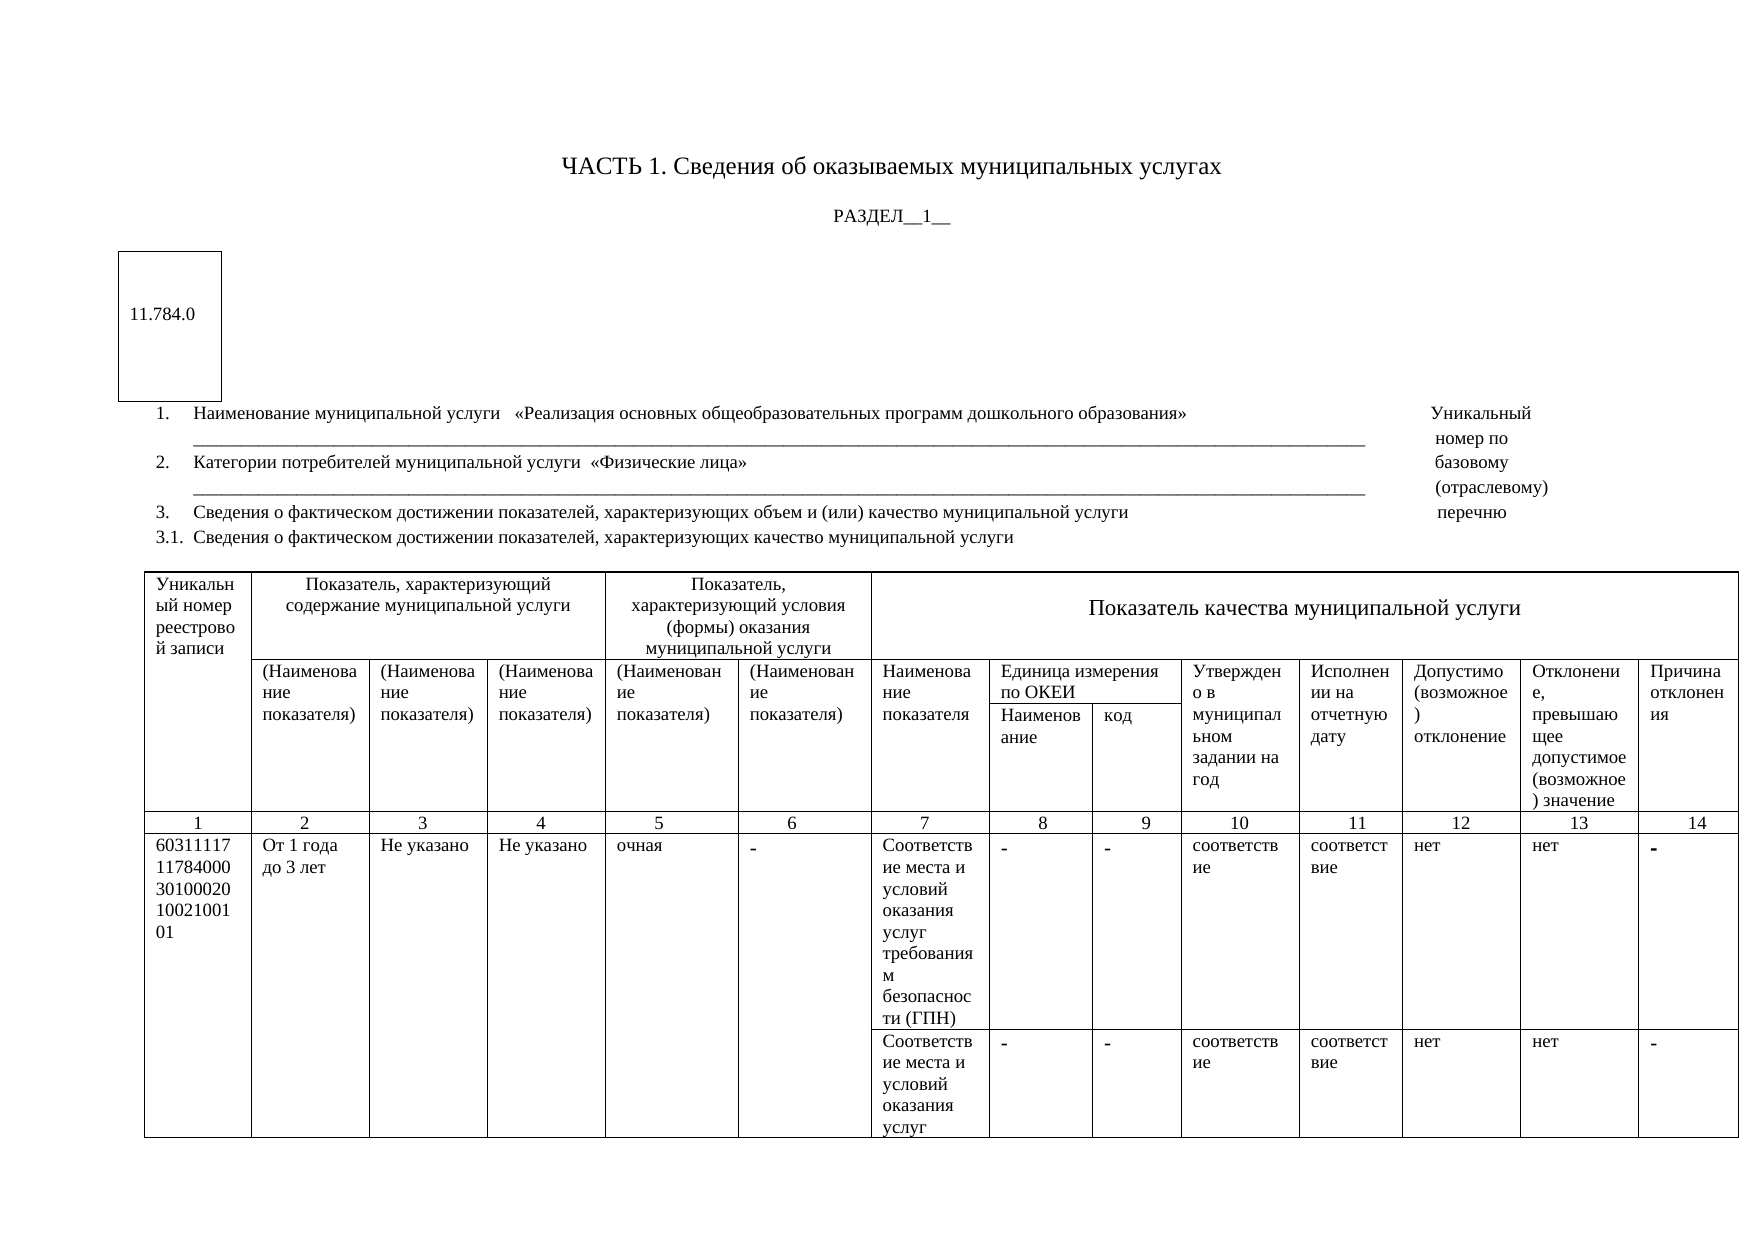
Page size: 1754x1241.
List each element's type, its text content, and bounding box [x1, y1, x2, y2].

list Категории потребителей муниципальной услуги «Физические лица» базовому [156, 451, 1665, 473]
list Сведения о фактическом достижении показателей, характеризующих объем и (или) качество муниципальной услуги перечню [156, 501, 1665, 523]
table_cell код [1093, 704, 1181, 811]
text ЧАСТЬ 1. Сведения об оказываемых муниципальных услугах [118, 151, 1665, 180]
table_cell 6 [739, 812, 871, 833]
table_header Уникальный номер реестровой записи [145, 573, 251, 811]
table_cell (Наименование показателя) [488, 660, 605, 811]
table_cell Исполнении на отчетную дату [1300, 660, 1402, 811]
table_header Показатель, характеризующий содержание муниципальной услуги [252, 573, 605, 659]
table_cell - [1093, 834, 1181, 1028]
table_cell Причина отклонения [1639, 660, 1738, 811]
table_cell - [990, 1030, 1092, 1137]
table_cell нет [1521, 1030, 1638, 1137]
table_cell Допустимо (возможное) отклонение [1403, 660, 1520, 811]
table_cell От 1 года до 3 лет [252, 834, 369, 1137]
text РАЗДЕЛ__1__ [118, 205, 1665, 227]
table_cell - [1639, 1030, 1738, 1137]
list _____________________________________________________________________________________________________________________________ номер по [193, 427, 1665, 448]
table_cell - [1639, 834, 1738, 1028]
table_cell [872, 1030, 989, 1137]
table_cell (Наименование показателя) [739, 660, 871, 811]
table_cell нет [1403, 834, 1520, 1028]
table_cell 14 [1639, 812, 1738, 833]
list Наименование муниципальной услуги «Реализация основных общеобразовательных программ дошкольного образования» Уникальный [156, 402, 1665, 423]
table_cell 10 [1182, 812, 1299, 833]
table_cell 13 [1521, 812, 1638, 833]
table_cell Не указано [370, 834, 487, 1137]
table_cell очная [606, 834, 738, 1137]
table_cell (Наименование показателя) [370, 660, 487, 811]
table_cell 3 [370, 812, 487, 833]
table_cell 7 [872, 812, 989, 833]
table_cell 4 [488, 812, 605, 833]
table_cell 1 [145, 812, 251, 833]
table_cell 8 [990, 812, 1092, 833]
table_cell Отклонение, превышающее допустимое (возможное) значение [1521, 660, 1638, 811]
table_cell 2 [252, 812, 369, 833]
table_cell 12 [1403, 812, 1520, 833]
table_header Показатель качества муниципальной услуги [872, 573, 1738, 659]
table_cell Наименование [990, 704, 1092, 811]
table_cell 6031111711784000301000201002100101 [145, 834, 251, 1137]
list _____________________________________________________________________________________________________________________________ (отраслевому) [193, 476, 1665, 498]
table_cell - [1093, 1030, 1181, 1137]
table_cell - [990, 834, 1092, 1028]
table_cell нет [1521, 834, 1638, 1028]
table_cell Соответствие места и условий оказания услуг требованиям безопасности (ГПН) [872, 834, 989, 1028]
table_cell - [739, 834, 871, 1137]
list Сведения о фактическом достижении показателей, характеризующих качество муниципальной услуги [156, 526, 1665, 547]
table_cell соответствие [1300, 1030, 1402, 1137]
table_cell 11 [1300, 812, 1402, 833]
table_cell соответствие [1182, 1030, 1299, 1137]
table_cell (Наименование показателя) [252, 660, 369, 811]
table_header Показатель, характеризующий условия (формы) оказания муниципальной услуги [606, 573, 871, 659]
table_header 11.784.0 [119, 252, 221, 401]
table_cell Наименование показателя [872, 660, 989, 811]
table_cell Утверждено в муниципальном задании на год [1182, 660, 1299, 811]
table_cell 5 [606, 812, 738, 833]
table_cell Единица измерения по ОКЕИ [990, 660, 1181, 703]
table_cell соответствие [1182, 834, 1299, 1028]
table_cell (Наименование показателя) [606, 660, 738, 811]
table_cell нет [1403, 1030, 1520, 1137]
table_cell 9 [1093, 812, 1181, 833]
table_cell Не указано [488, 834, 605, 1137]
table_cell соответствие [1300, 834, 1402, 1028]
